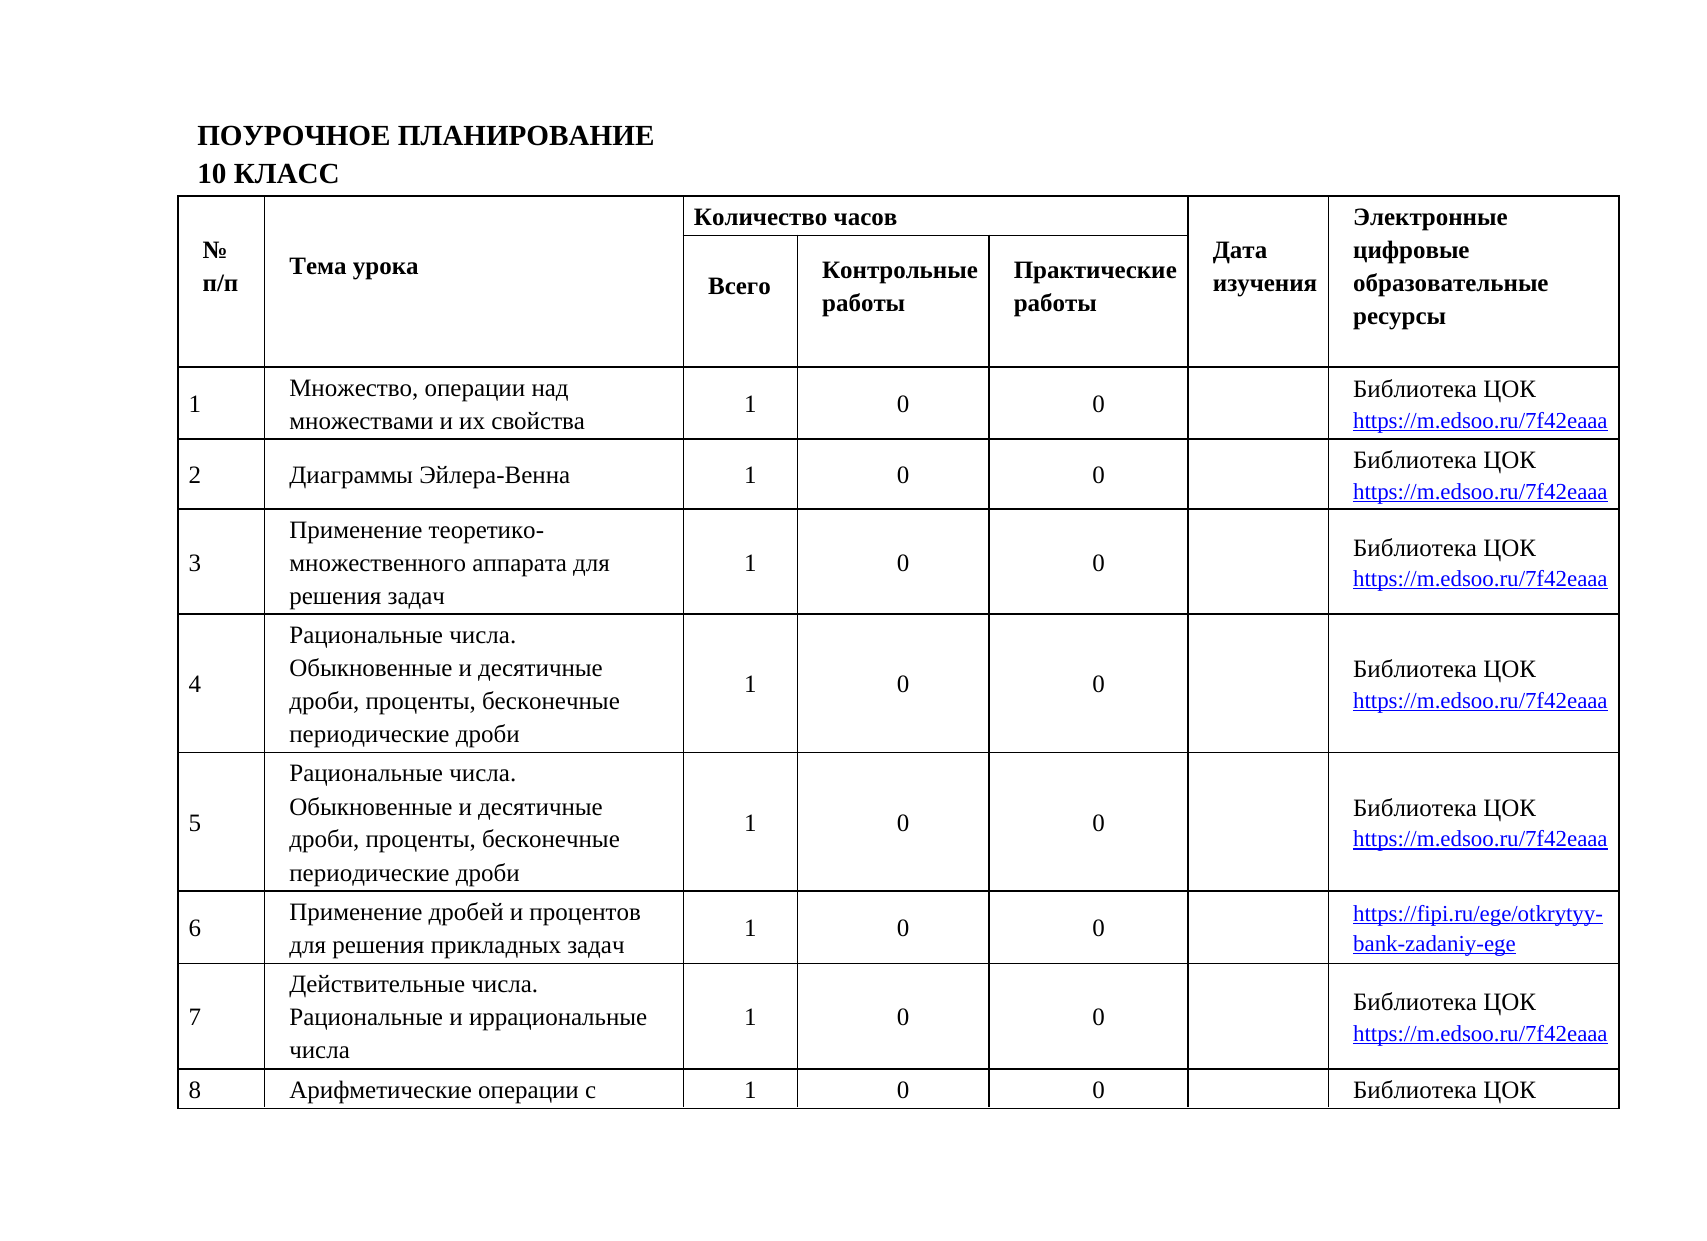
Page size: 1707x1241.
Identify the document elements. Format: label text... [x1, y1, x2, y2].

table_cell Множество, операции над множествами и их свойства [265, 368, 683, 438]
table_cell 0 [798, 440, 988, 508]
table_cell Диаграммы Эйлера-Венна [265, 440, 683, 508]
table_cell 0 [798, 615, 988, 752]
table_cell [1189, 753, 1328, 890]
table_cell Библиотека ЦОК https://m.edsoo.ru/7f42eaaa [1329, 368, 1618, 438]
table_cell Контрольные работы [798, 236, 988, 366]
table_cell 0 [798, 753, 988, 890]
table_cell Рациональные числа. Обыкновенные и десятичные дроби, проценты, бесконечные периодические дроби [265, 753, 683, 890]
table_cell 6 [179, 892, 264, 963]
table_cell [1329, 964, 1618, 1068]
table_cell Библиотека ЦОК https://m.edsoo.ru/7f42eaaa [1329, 753, 1618, 890]
table_cell 1 [684, 440, 797, 508]
table_cell 0 [990, 1070, 1187, 1107]
table_cell 0 [798, 368, 988, 438]
text 10 КЛАСС [190, 157, 1618, 190]
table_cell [1329, 1070, 1618, 1107]
table_cell 0 [990, 510, 1187, 613]
text ПОУРОЧНОЕ ПЛАНИРОВАНИЕ [190, 118, 1618, 152]
table_cell [1189, 1070, 1328, 1107]
table_cell 0 [990, 440, 1187, 508]
table_cell 3 [179, 510, 264, 613]
table_cell 1 [684, 510, 797, 613]
table_cell 1 [179, 368, 264, 438]
table_cell 0 [798, 1070, 988, 1107]
table_cell 0 [990, 753, 1187, 890]
table_cell [1189, 892, 1328, 963]
table_header Количество часов [684, 197, 1187, 234]
table_cell 1 [684, 1070, 797, 1107]
table_cell Библиотека ЦОК https://m.edsoo.ru/7f42eaaa [1329, 440, 1618, 508]
table_cell 0 [798, 892, 988, 963]
table_cell 0 [990, 615, 1187, 752]
table_cell 8 [179, 1070, 264, 1107]
table_cell Действительные числа. Рациональные и иррациональные числа [265, 964, 683, 1068]
table_cell 4 [179, 615, 264, 752]
table_cell 1 [684, 615, 797, 752]
table_cell [1189, 615, 1328, 752]
table_cell [1189, 510, 1328, 613]
table_cell 1 [684, 368, 797, 438]
table_cell 0 [990, 368, 1187, 438]
table_cell [1189, 964, 1328, 1068]
table_cell https://fipi.ru/ege/otkrytyy-bank-zadaniy-ege [1329, 892, 1618, 963]
table_cell [1189, 440, 1328, 508]
table_header Тема урока [265, 197, 683, 366]
table_cell 1 [684, 753, 797, 890]
table_cell 5 [179, 753, 264, 890]
table_cell Рациональные числа. Обыкновенные и десятичные дроби, проценты, бесконечные периодические дроби [265, 615, 683, 752]
table_cell Всего [684, 236, 797, 366]
table_cell 0 [798, 964, 988, 1068]
table_cell 0 [990, 892, 1187, 963]
table_cell 2 [179, 440, 264, 508]
table_cell [1189, 368, 1328, 438]
table_cell Библиотека ЦОК https://m.edsoo.ru/7f42eaaa [1329, 510, 1618, 613]
table_cell 0 [798, 510, 988, 613]
table_header Электронные цифровые образовательные ресурсы [1329, 197, 1618, 366]
table_cell 7 [179, 964, 264, 1068]
table_cell Применение дробей и процентов для решения прикладных задач [265, 892, 683, 963]
table_cell Библиотека ЦОК https://m.edsoo.ru/7f42eaaa [1329, 615, 1618, 752]
table_header № п/п [179, 197, 264, 366]
table_cell Применение теоретико-множественного аппарата для решения задач [265, 510, 683, 613]
table_cell Практические работы [990, 236, 1187, 366]
table_cell 1 [684, 892, 797, 963]
table_cell 0 [990, 964, 1187, 1068]
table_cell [265, 1070, 683, 1107]
table_header Дата изучения [1189, 197, 1328, 366]
table_cell 1 [684, 964, 797, 1068]
